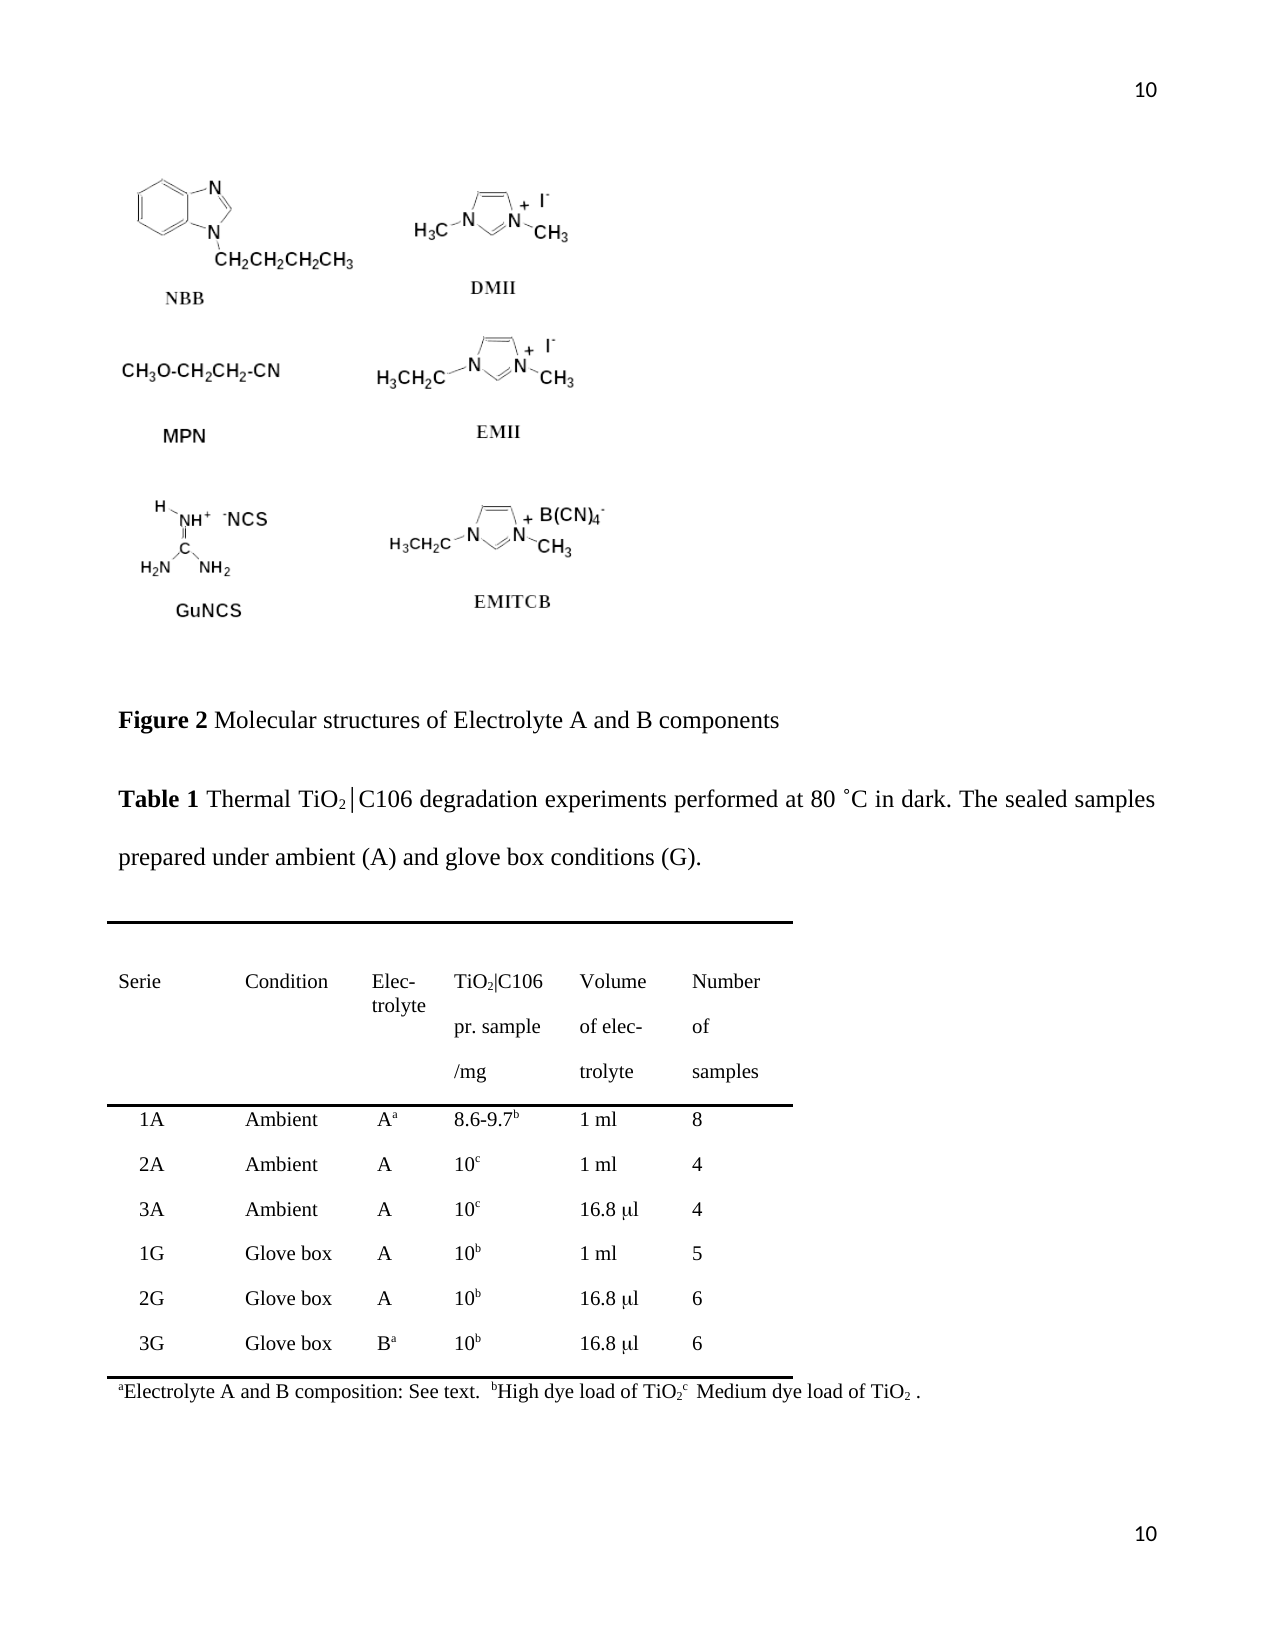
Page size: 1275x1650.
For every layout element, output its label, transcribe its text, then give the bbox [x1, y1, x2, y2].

table_cell 5 [681, 1241, 793, 1286]
table_cell 3A [107, 1196, 233, 1241]
table_cell Ambient [234, 1107, 360, 1152]
table_cell 1 ml [568, 1107, 681, 1152]
table_cell 8.6-9.7b [443, 1107, 568, 1152]
table_cell Ambient [234, 1196, 360, 1241]
table_cell Aa [360, 1107, 443, 1152]
table_cell 1 ml [568, 1241, 681, 1286]
table_header Serie [107, 924, 233, 1103]
table_cell 2G [107, 1286, 233, 1331]
table_cell A [360, 1286, 443, 1331]
table_header TiO2|C106 pr. sample /mg [443, 924, 568, 1103]
table_cell 1G [107, 1241, 233, 1286]
text Table 1 Thermal TiO2│C106 degradation experiments performed at 80 ˚C in dark. The sealed samples prepared under ambient (A) and glove box conditions (G). [118, 783, 1157, 871]
table_header Number of samples [681, 924, 793, 1103]
table_cell A [360, 1196, 443, 1241]
table_cell 8 [681, 1107, 793, 1152]
table_cell 1 ml [568, 1152, 681, 1196]
table_cell Glove box [234, 1331, 360, 1376]
table_cell 10b [443, 1331, 568, 1376]
table_cell 10b [443, 1286, 568, 1331]
text aElectrolyte A and B composition: See text. bHigh dye load of TiO2c Medium dye load of TiO2 . [118, 1379, 1157, 1403]
table_cell 4 [681, 1152, 793, 1196]
table_cell Glove box [234, 1241, 360, 1286]
table_cell 6 [681, 1286, 793, 1331]
table_cell 10c [443, 1152, 568, 1196]
table_cell A [360, 1152, 443, 1196]
text Figure 2 Molecular structures of Electrolyte A and B components [118, 705, 1157, 734]
table_cell 10b [443, 1241, 568, 1286]
table_cell Ba [360, 1331, 443, 1376]
table_cell 16.8 l [568, 1331, 681, 1376]
table_cell 10c [443, 1196, 568, 1241]
table_cell A [360, 1241, 443, 1286]
table_header Elec-trolyte [360, 924, 443, 1103]
table_header Volume of elec- trolyte [568, 924, 681, 1103]
table_cell 16.8 l [568, 1196, 681, 1241]
table_header Condition [234, 924, 360, 1103]
table_cell 6 [681, 1331, 793, 1376]
table_cell 4 [681, 1196, 793, 1241]
table_cell Ambient [234, 1152, 360, 1196]
table_cell 1A [107, 1107, 233, 1152]
table_cell Glove box [234, 1286, 360, 1331]
table_cell 3G [107, 1331, 233, 1376]
table_cell 2A [107, 1152, 233, 1196]
table_cell 16.8 l [568, 1286, 681, 1331]
